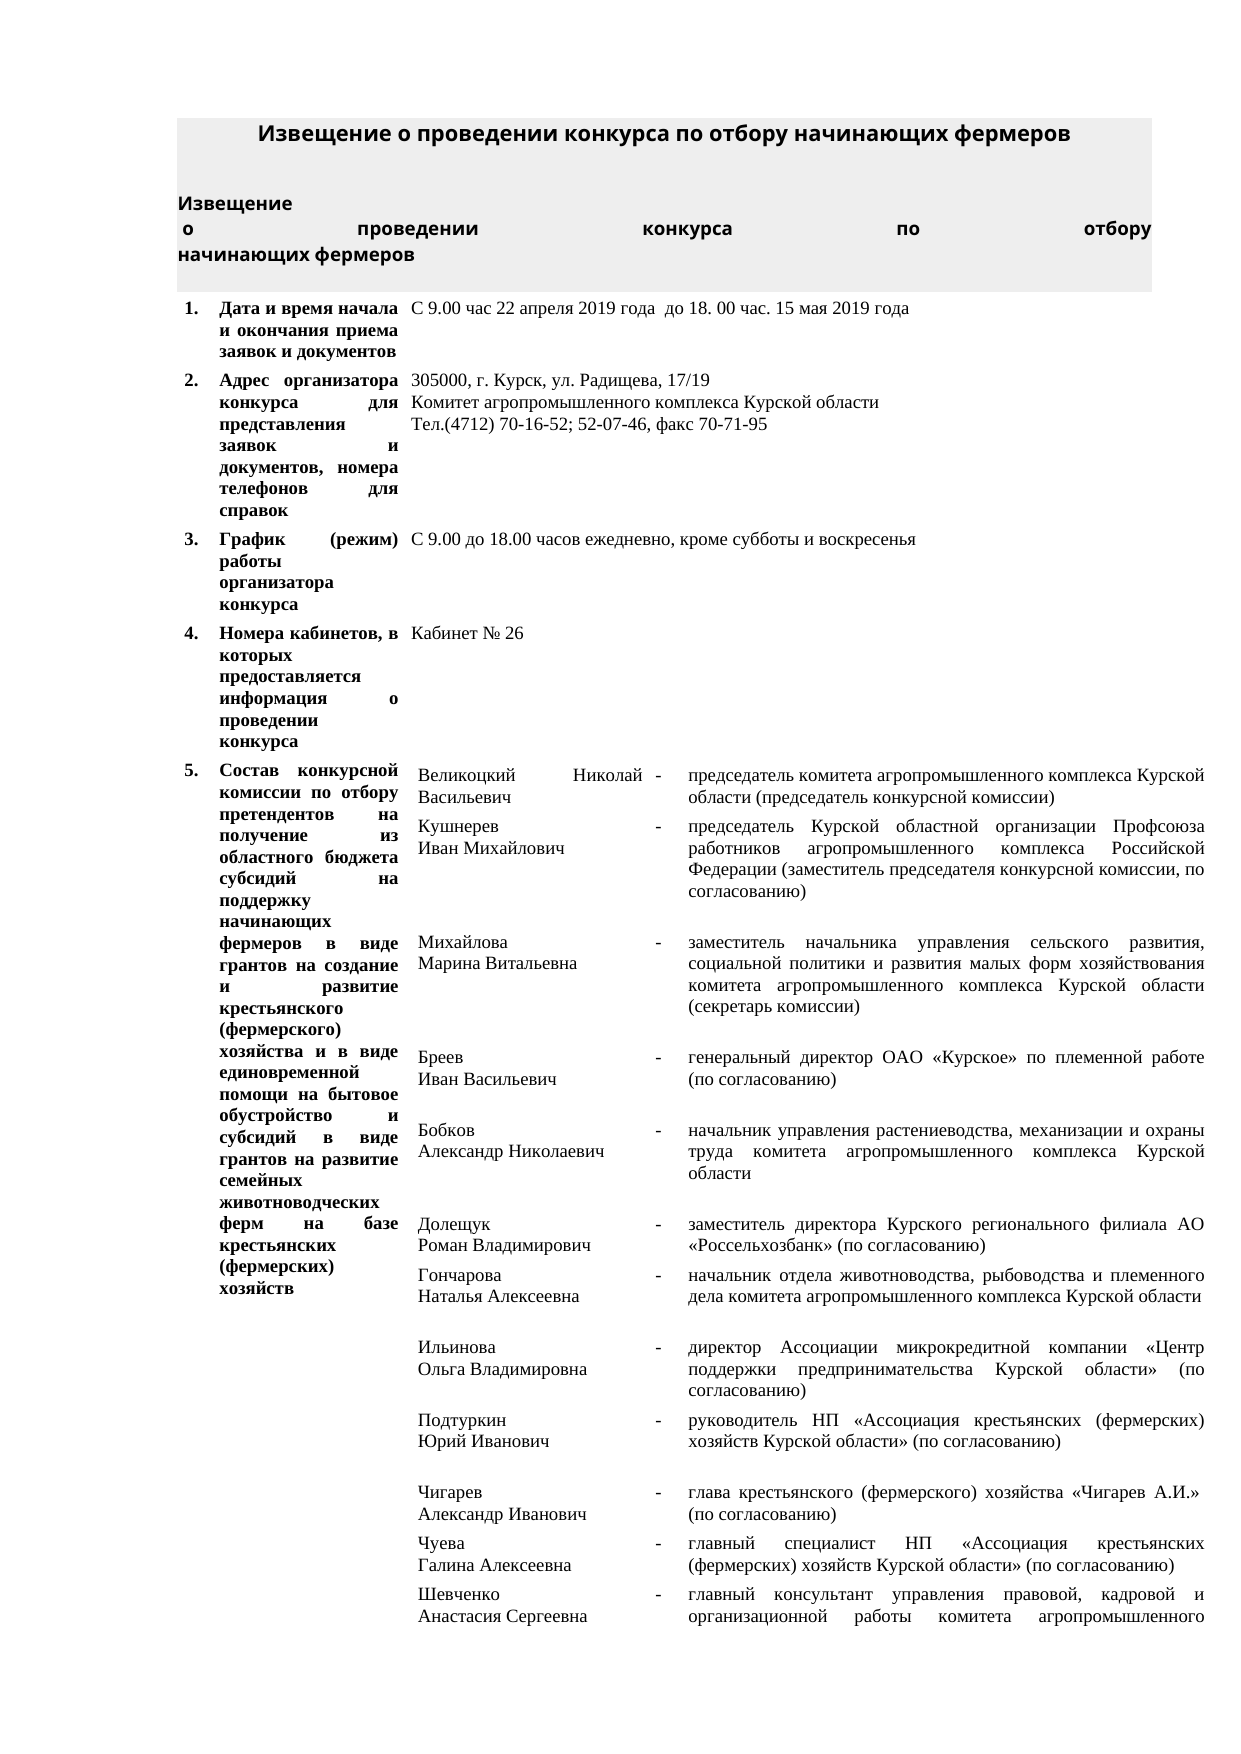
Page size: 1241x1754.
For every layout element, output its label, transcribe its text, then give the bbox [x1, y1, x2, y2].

table_cell График (режим) работы организатора конкурса [214, 525, 404, 617]
text Извещение о проведении конкурса по отбору начинающих фермеров [177, 118, 1152, 148]
table_cell [405, 756, 1239, 1634]
table_cell Номера кабинетов, в которых предоставляется информация о проведении конкурса [214, 619, 404, 755]
table_cell Адрес организатора конкурса для представления заявок и документов, номера телефонов для справок [214, 366, 404, 523]
table_header Дата и время начала и окончания приема заявок и документов [214, 294, 404, 365]
table_cell С 9.00 до 18.00 часов ежедневно, кроме субботы и воскресенья [405, 525, 1239, 617]
text о проведении конкурса по отбору начинающих фермеров [177, 216, 1152, 267]
table_cell 5. [179, 756, 212, 1634]
table_cell Кабинет № 26 [405, 619, 1239, 755]
table_cell 305000, г. Курск, ул. Радищева, 17/19 Комитет агропромышленного комплекса Курской области Тел.(4712) 70-16-52; 52-07-46, факс 70-71-95 [405, 366, 1239, 523]
table_cell 3. [179, 525, 212, 617]
text Извещение [177, 190, 1152, 216]
table_header С 9.00 час 22 апреля 2019 года до 18. 00 час. 15 мая 2019 года [405, 294, 1239, 365]
table_cell 2. [179, 366, 212, 523]
table_cell 4. [179, 619, 212, 755]
table_header 1. [179, 294, 212, 365]
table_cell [214, 756, 404, 1634]
